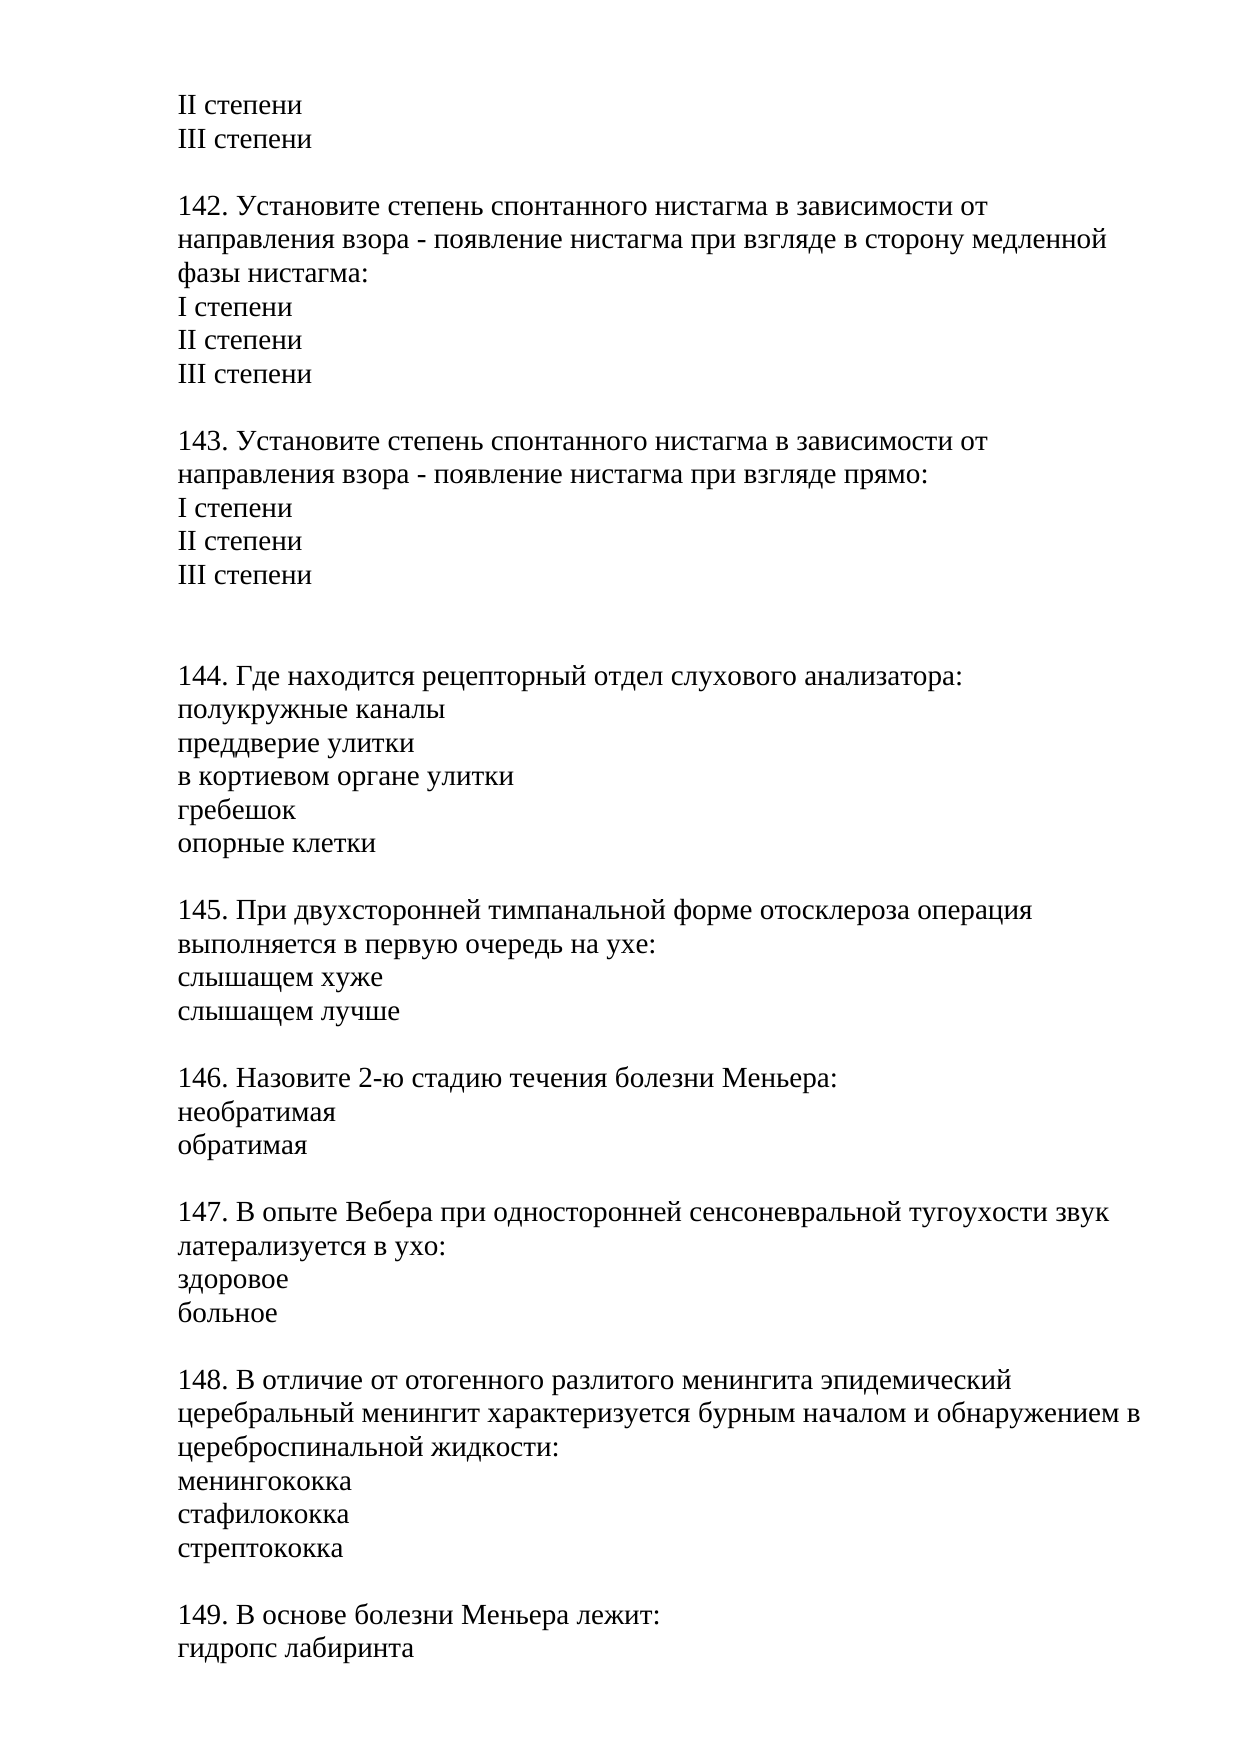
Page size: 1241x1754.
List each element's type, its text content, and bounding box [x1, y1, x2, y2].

text 145. При двухсторонней тимпанальной форме отосклероза операция выполняется в первую очередь на ухе: [177, 892, 1152, 959]
text в кортиевом органе улитки [177, 758, 1152, 792]
text 144. Где находится рецепторный отдел слухового анализатора: [177, 658, 1152, 691]
text преддверие улитки [177, 725, 1152, 758]
text III степени [177, 557, 1152, 591]
text стрептококка [177, 1530, 1152, 1563]
text слышащем лучше [177, 993, 1152, 1027]
text слышащем хуже [177, 959, 1152, 993]
text стафилококка [177, 1496, 1152, 1530]
text I степени [177, 289, 1152, 322]
text II степени [177, 322, 1152, 356]
text III степени [177, 356, 1152, 389]
text 143. Установите степень спонтанного нистагма в зависимости от направления взора - появление нистагма при взгляде прямо: [177, 423, 1152, 490]
text обратимая [177, 1127, 1152, 1161]
text больное [177, 1295, 1152, 1328]
text II степени [177, 87, 1152, 121]
text 149. В основе болезни Меньера лежит: [177, 1597, 1152, 1630]
text 142. Установите степень спонтанного нистагма в зависимости от направления взора - появление нистагма при взгляде в сторону медленной фазы нистагма: [177, 188, 1152, 289]
text менингококка [177, 1463, 1152, 1496]
text I степени [177, 490, 1152, 523]
text 147. В опыте Вебера при односторонней сенсоневральной тугоухости звук латерализуется в ухо: [177, 1194, 1152, 1261]
text 146. Назовите 2-ю стадию течения болезни Меньера: [177, 1060, 1152, 1094]
text 148. В отличие от отогенного разлитого менингита эпидемический церебральный менингит характеризуется бурным началом и обнаружением в цереброспинальной жидкости: [177, 1362, 1152, 1463]
text полукружные каналы [177, 691, 1152, 725]
text гидропс лабиринта [177, 1630, 1152, 1664]
text опорные клетки [177, 825, 1152, 859]
text II степени [177, 523, 1152, 557]
text гребешок [177, 792, 1152, 825]
text III степени [177, 121, 1152, 154]
text здоровое [177, 1261, 1152, 1295]
text необратимая [177, 1094, 1152, 1127]
